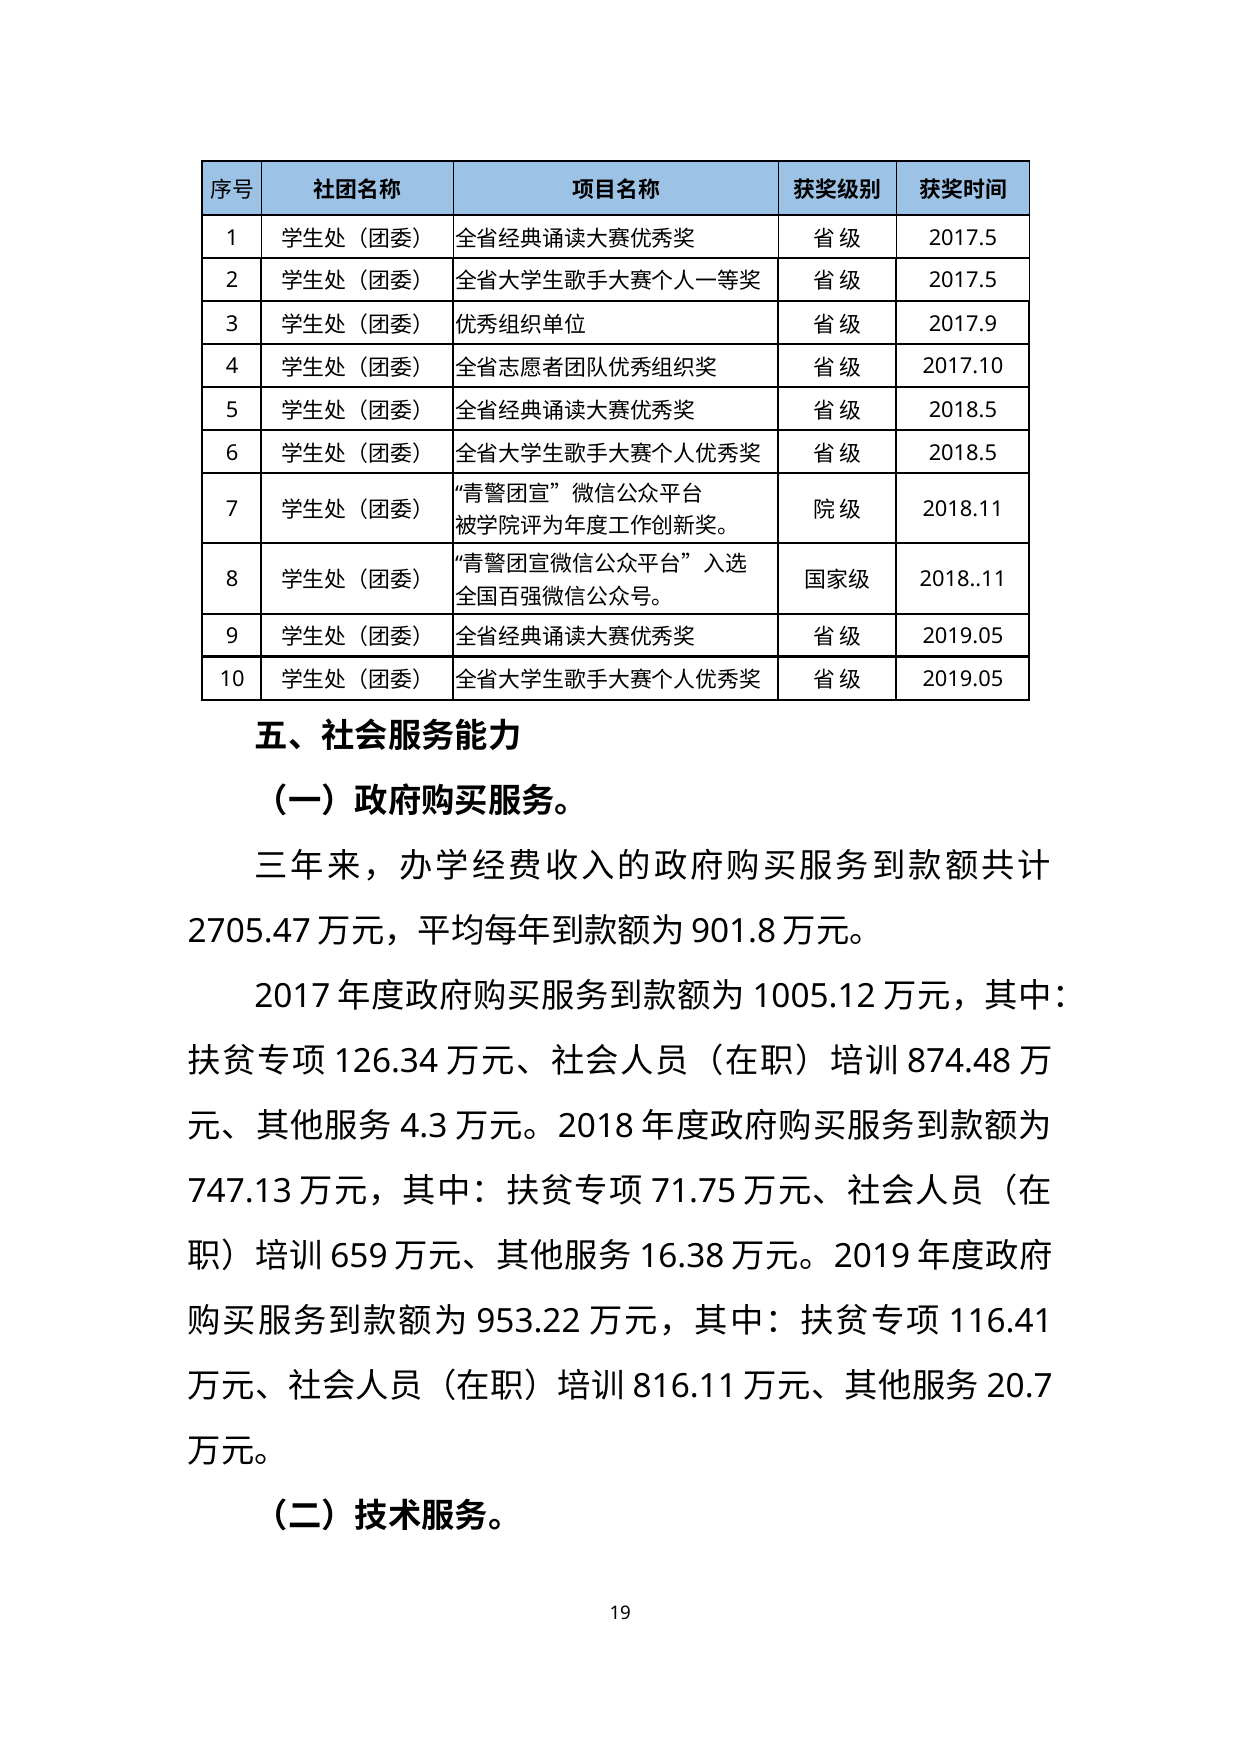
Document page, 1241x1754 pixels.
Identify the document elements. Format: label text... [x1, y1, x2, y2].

table_cell 全省大学生歌手大赛个人优秀奖 [454, 658, 777, 698]
table_cell “青警团宣微信公众平台”入选 全国百强微信公众号。 [454, 544, 777, 612]
table_header 获奖时间 [897, 162, 1029, 214]
table_header 社团名称 [262, 162, 453, 214]
table_cell 学生处（团委） [262, 544, 452, 612]
table_cell 5 [203, 388, 260, 429]
table_cell 国家级 [779, 544, 895, 612]
table_cell 2017.10 [897, 345, 1028, 386]
table_cell 省 级 [779, 658, 895, 698]
table_cell 学生处（团委） [262, 474, 452, 542]
table_cell 2018.5 [897, 431, 1028, 472]
table_cell 2019.05 [897, 615, 1028, 655]
table_cell 学生处（团委） [262, 345, 452, 386]
text 三年来，办学经费收入的政府购买服务到款额共计2705.47万元，平均每年到款额为901.8万元。 [187, 831, 1053, 961]
table_cell 2 [203, 259, 260, 300]
table_cell 省 级 [779, 345, 895, 386]
table_cell 省 级 [779, 259, 895, 300]
table_cell 4 [203, 345, 260, 386]
table_cell “青警团宣”微信公众平台 被学院评为年度工作创新奖。 [454, 474, 777, 542]
table_cell 省 级 [779, 388, 895, 429]
table_cell 1 [203, 216, 261, 257]
table_cell 2019.05 [897, 658, 1028, 698]
table_cell 省 级 [779, 431, 895, 472]
table_cell 优秀组织单位 [454, 302, 777, 343]
table_cell 省 级 [779, 216, 896, 257]
table_cell 10 [203, 658, 260, 698]
table_cell 学生处（团委） [262, 302, 452, 343]
table_cell 学生处（团委） [262, 431, 452, 472]
table_cell 2018.11 [897, 474, 1028, 542]
text （一）政府购买服务。 [187, 766, 1053, 831]
text 2017年度政府购买服务到款额为1005.12万元，其中：扶贫专项126.34万元、社会人员（在职）培训874.48万元、其他服务4.3万元。2018年度政府购买服务到款额为747.13万元，其中：扶贫专项71.75万元、社会人员（在职）培训659万元、其他服务16.38万元。2019年度政府购买服务到款额为953.22万元，其中：扶贫专项116.41万元、社会人员（在职）培训816.11万元、其他服务20.7万元。 [187, 961, 1053, 1481]
table_header 获奖级别 [779, 162, 896, 214]
table_cell 院 级 [779, 474, 895, 542]
text （二）技术服务。 [187, 1481, 1053, 1546]
table_cell 学生处（团委） [262, 658, 452, 698]
table_cell 全省经典诵读大赛优秀奖 [454, 388, 777, 429]
table_cell 2017.5 [897, 259, 1029, 300]
table_cell 8 [203, 544, 260, 612]
text 五、社会服务能力 [187, 701, 1053, 766]
table_cell 9 [203, 615, 260, 655]
table_cell 6 [203, 431, 260, 472]
table_cell 7 [203, 474, 260, 542]
table_cell 全省经典诵读大赛优秀奖 [454, 216, 778, 257]
table_cell 3 [203, 302, 260, 343]
table_cell 2017.9 [897, 302, 1028, 343]
table_cell 学生处（团委） [262, 259, 452, 300]
table_cell 全省大学生歌手大赛个人一等奖 [454, 259, 777, 300]
table_cell 省 级 [779, 302, 895, 343]
table_cell 学生处（团委） [262, 615, 452, 655]
table_cell 全省经典诵读大赛优秀奖 [454, 615, 777, 655]
table_cell 2018..11 [897, 544, 1028, 612]
table_cell 全省志愿者团队优秀组织奖 [454, 345, 777, 386]
table_header 项目名称 [454, 162, 778, 214]
table_cell 2017.5 [897, 216, 1029, 257]
table_cell 省 级 [779, 615, 895, 655]
table_cell 全省大学生歌手大赛个人优秀奖 [454, 431, 777, 472]
table_cell 学生处（团委） [262, 388, 452, 429]
table_header 序号 [203, 162, 261, 214]
table_cell 学生处（团委） [262, 216, 453, 257]
table_cell 2018.5 [897, 388, 1028, 429]
